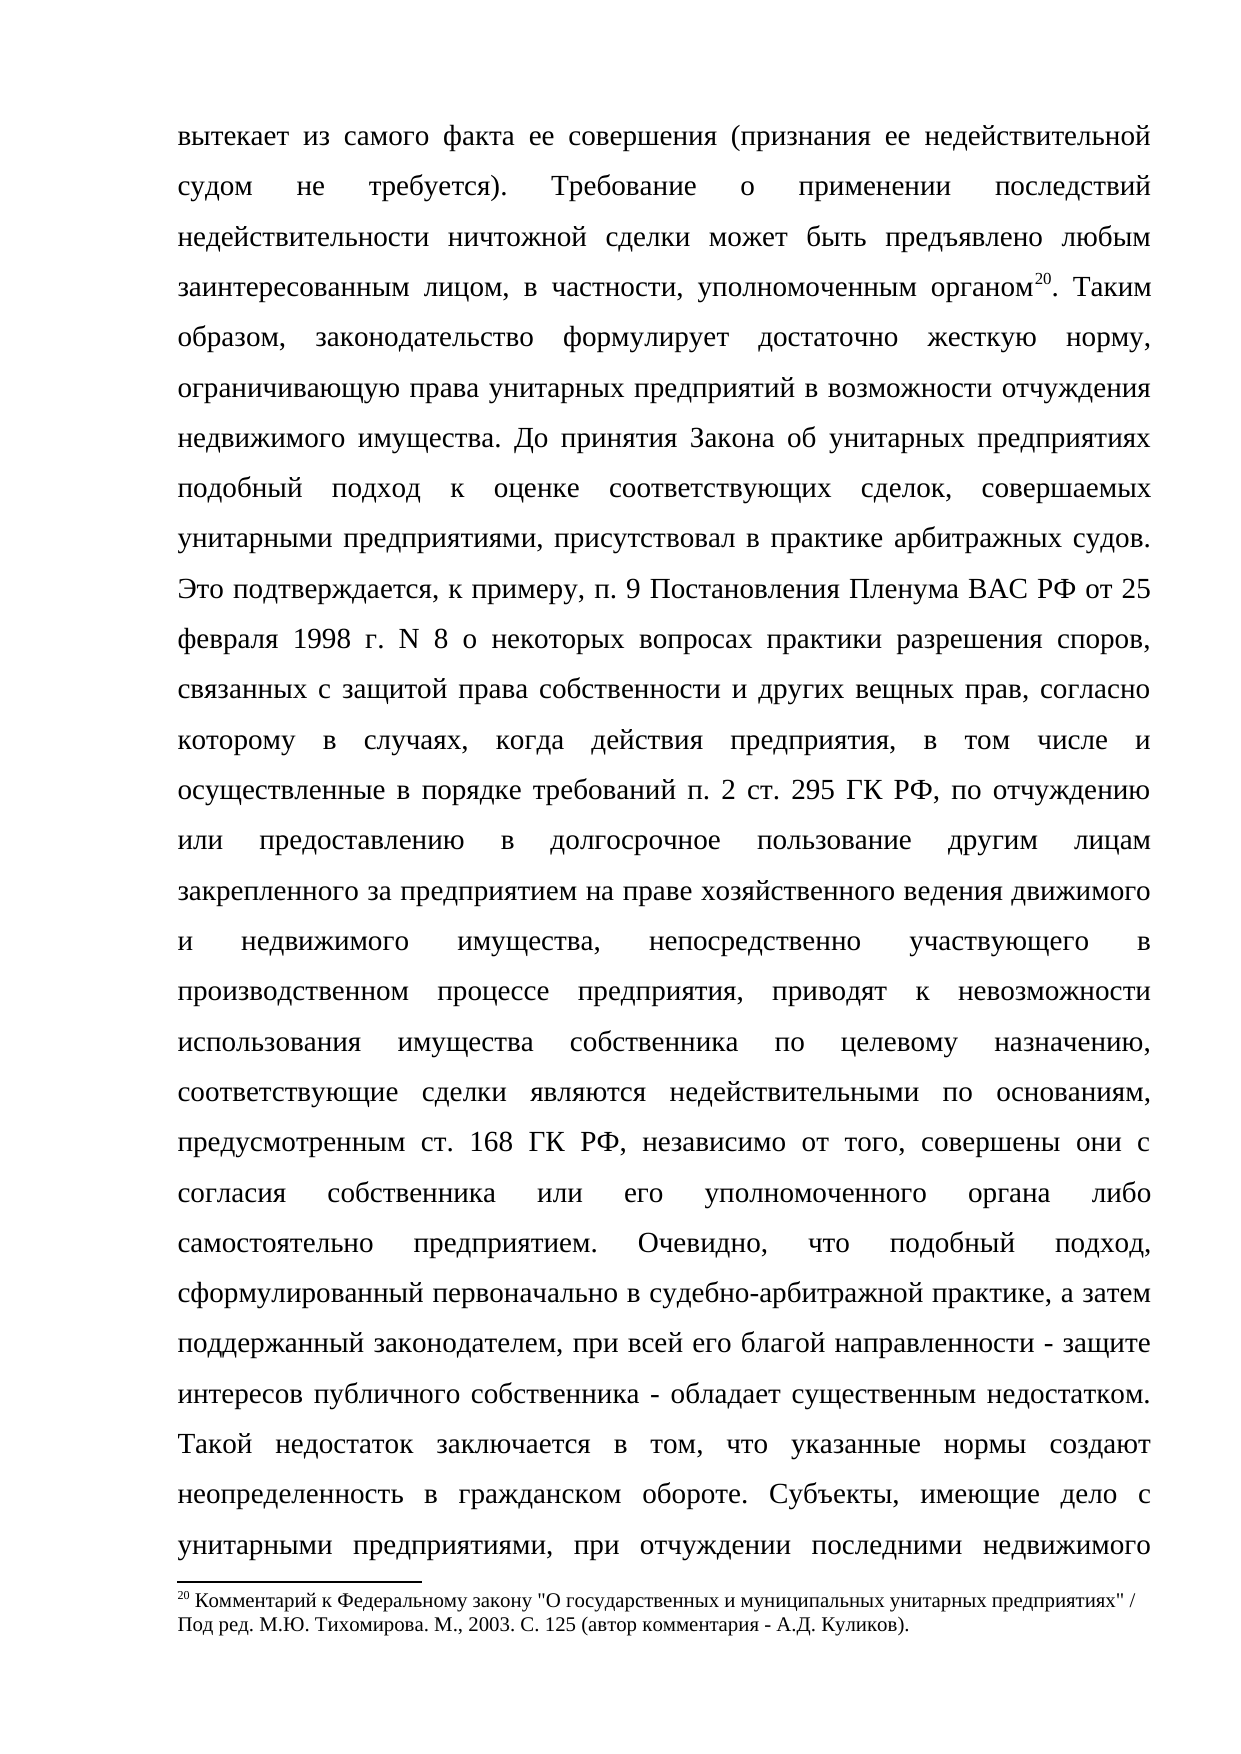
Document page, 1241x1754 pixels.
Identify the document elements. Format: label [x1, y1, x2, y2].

text [177, 118, 1152, 1560]
